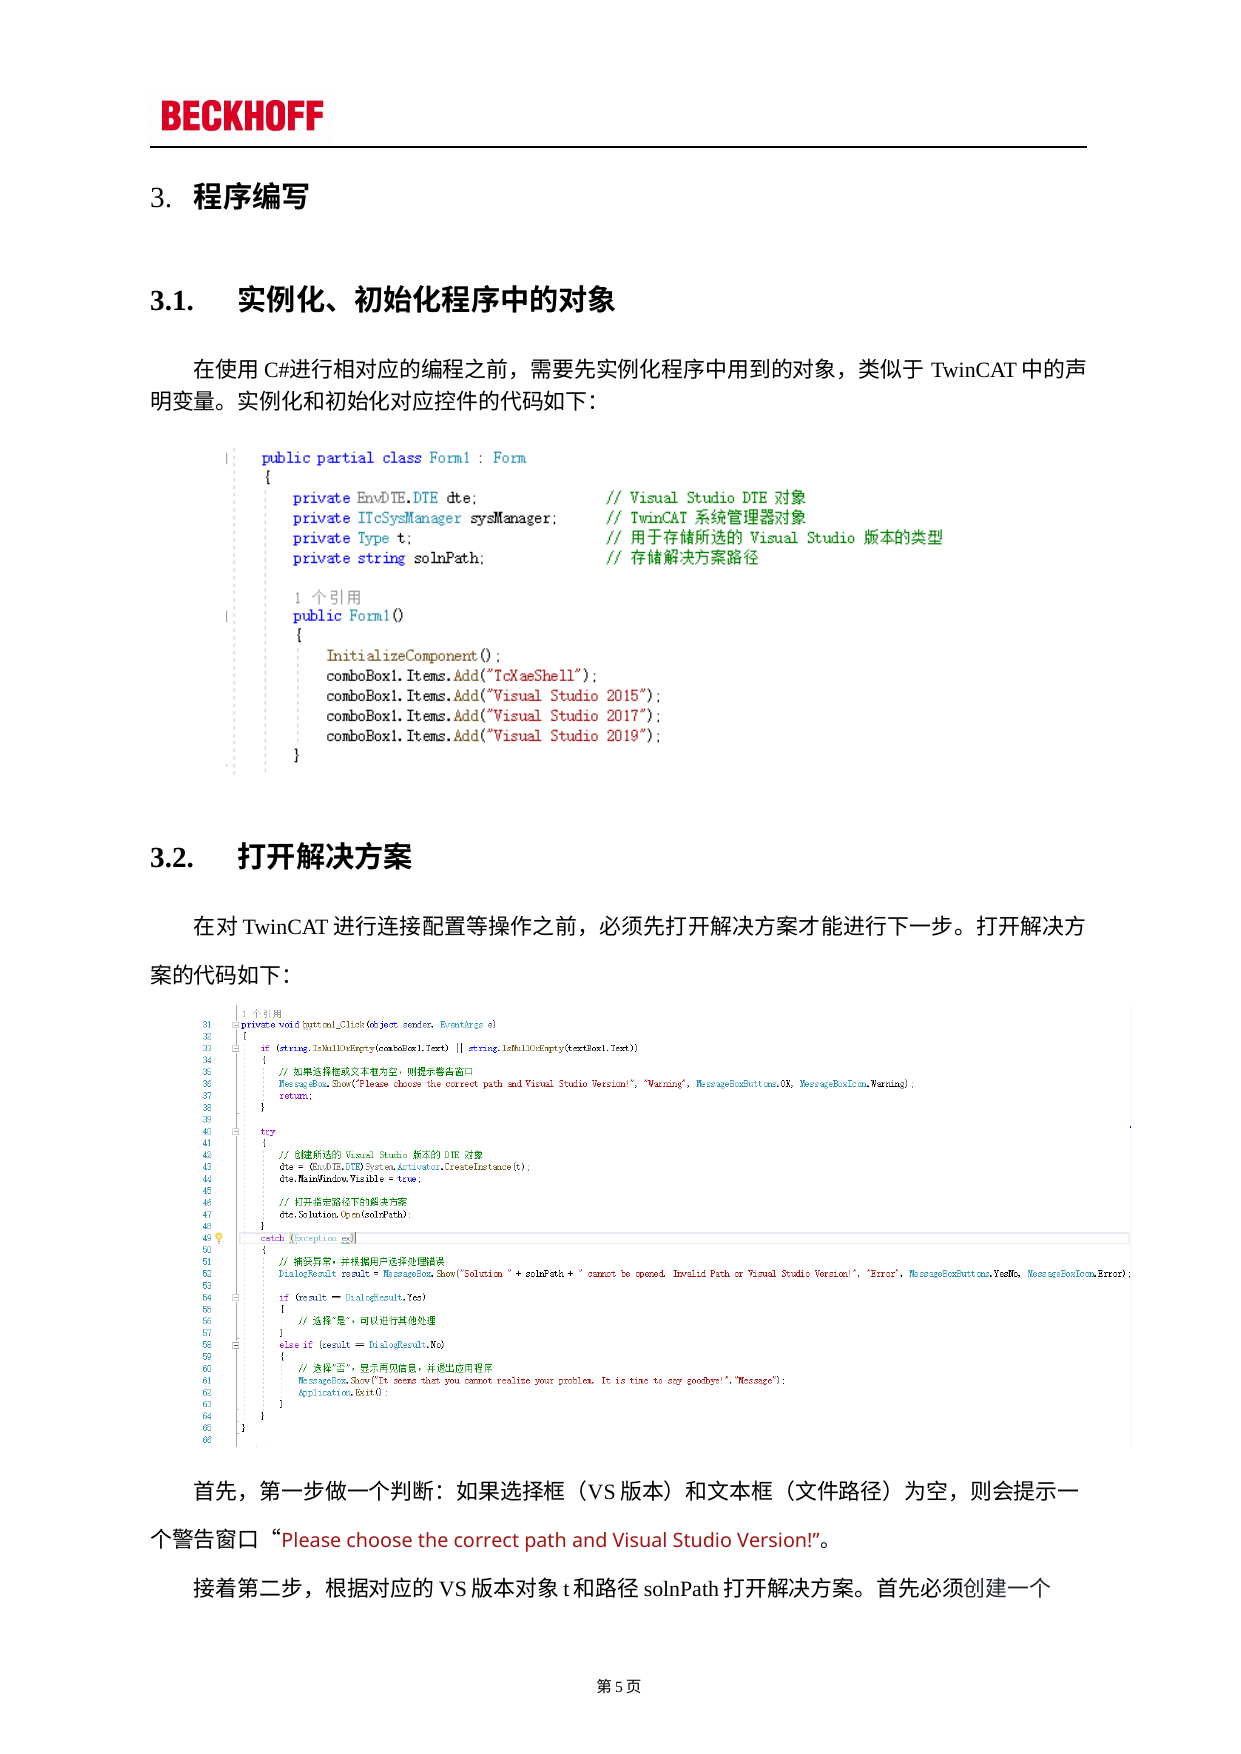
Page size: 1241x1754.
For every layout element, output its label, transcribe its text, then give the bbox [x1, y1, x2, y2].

picture [150, 88, 334, 144]
text 首先，第一步做一个判断：如果选择框（VS版本）和文本框（文件路径）为空，则会提示一个警告窗口“Please choose the correct path and Visual Studio Version!”。 [150, 1473, 1087, 1554]
text 接着第二步，根据对应的VS版本对象t和路径solnPath打开解决方案。首先必须创建一个EnvDTE.DTE对象，并将其赋值给变量dte。 [150, 1570, 1087, 1603]
picture [193, 1005, 1131, 1447]
subtitle 实例化、初始化程序中的对象 [150, 265, 1087, 330]
picture [226, 448, 1012, 775]
subtitle 程序编写 [150, 163, 1087, 228]
subtitle 打开解决方案 [150, 822, 1087, 887]
text 在对TwinCAT进行连接配置等操作之前，必须先打开解决方案才能进行下一步。打开解决方案的代码如下： [150, 909, 1087, 990]
text 在使用C#进行相对应的编程之前，需要先实例化程序中用到的对象，类似于TwinCAT中的声明变量。实例化和初始化对应控件的代码如下： [150, 351, 1087, 416]
